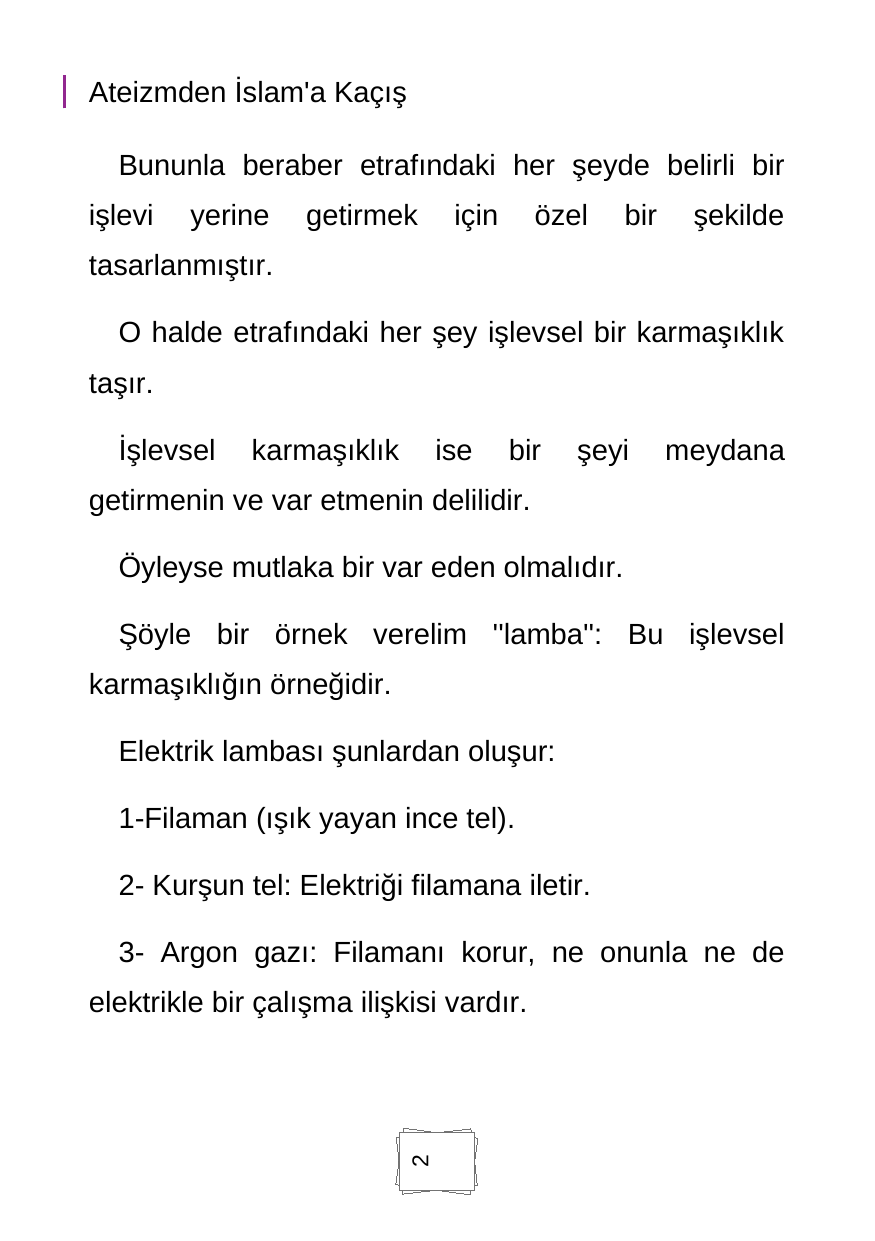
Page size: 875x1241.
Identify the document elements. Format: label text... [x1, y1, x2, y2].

text Öyleyse mutlaka bir var eden olmalıdır. [89, 550, 785, 583]
text Elektrik lambası şunlardan oluşur: [89, 734, 785, 768]
text O halde etrafındaki her şey işlevsel bir karmaşıklık taşır. [89, 315, 785, 399]
text 3- Argon gazı: Filamanı korur, ne onunla ne de elektrikle bir çalışma ilişkisi vardır. [89, 935, 785, 1019]
text 1-Filaman (ışık yayan ince tel). [89, 801, 785, 835]
text 2- Kurşun tel: Elektriği filamana iletir. [89, 868, 785, 902]
text İşlevsel karmaşıklık ise bir şeyi meydana getirmenin ve var etmenin delilidir. [89, 433, 785, 516]
text Bununla beraber etrafındaki her şeyde belirli bir işlevi yerine getirmek için özel bir şekilde tasarlanmıştır. [89, 148, 785, 282]
text Şöyle bir örnek verelim ''lamba'': Bu işlevsel karmaşıklığın örneğidir. [89, 617, 785, 701]
